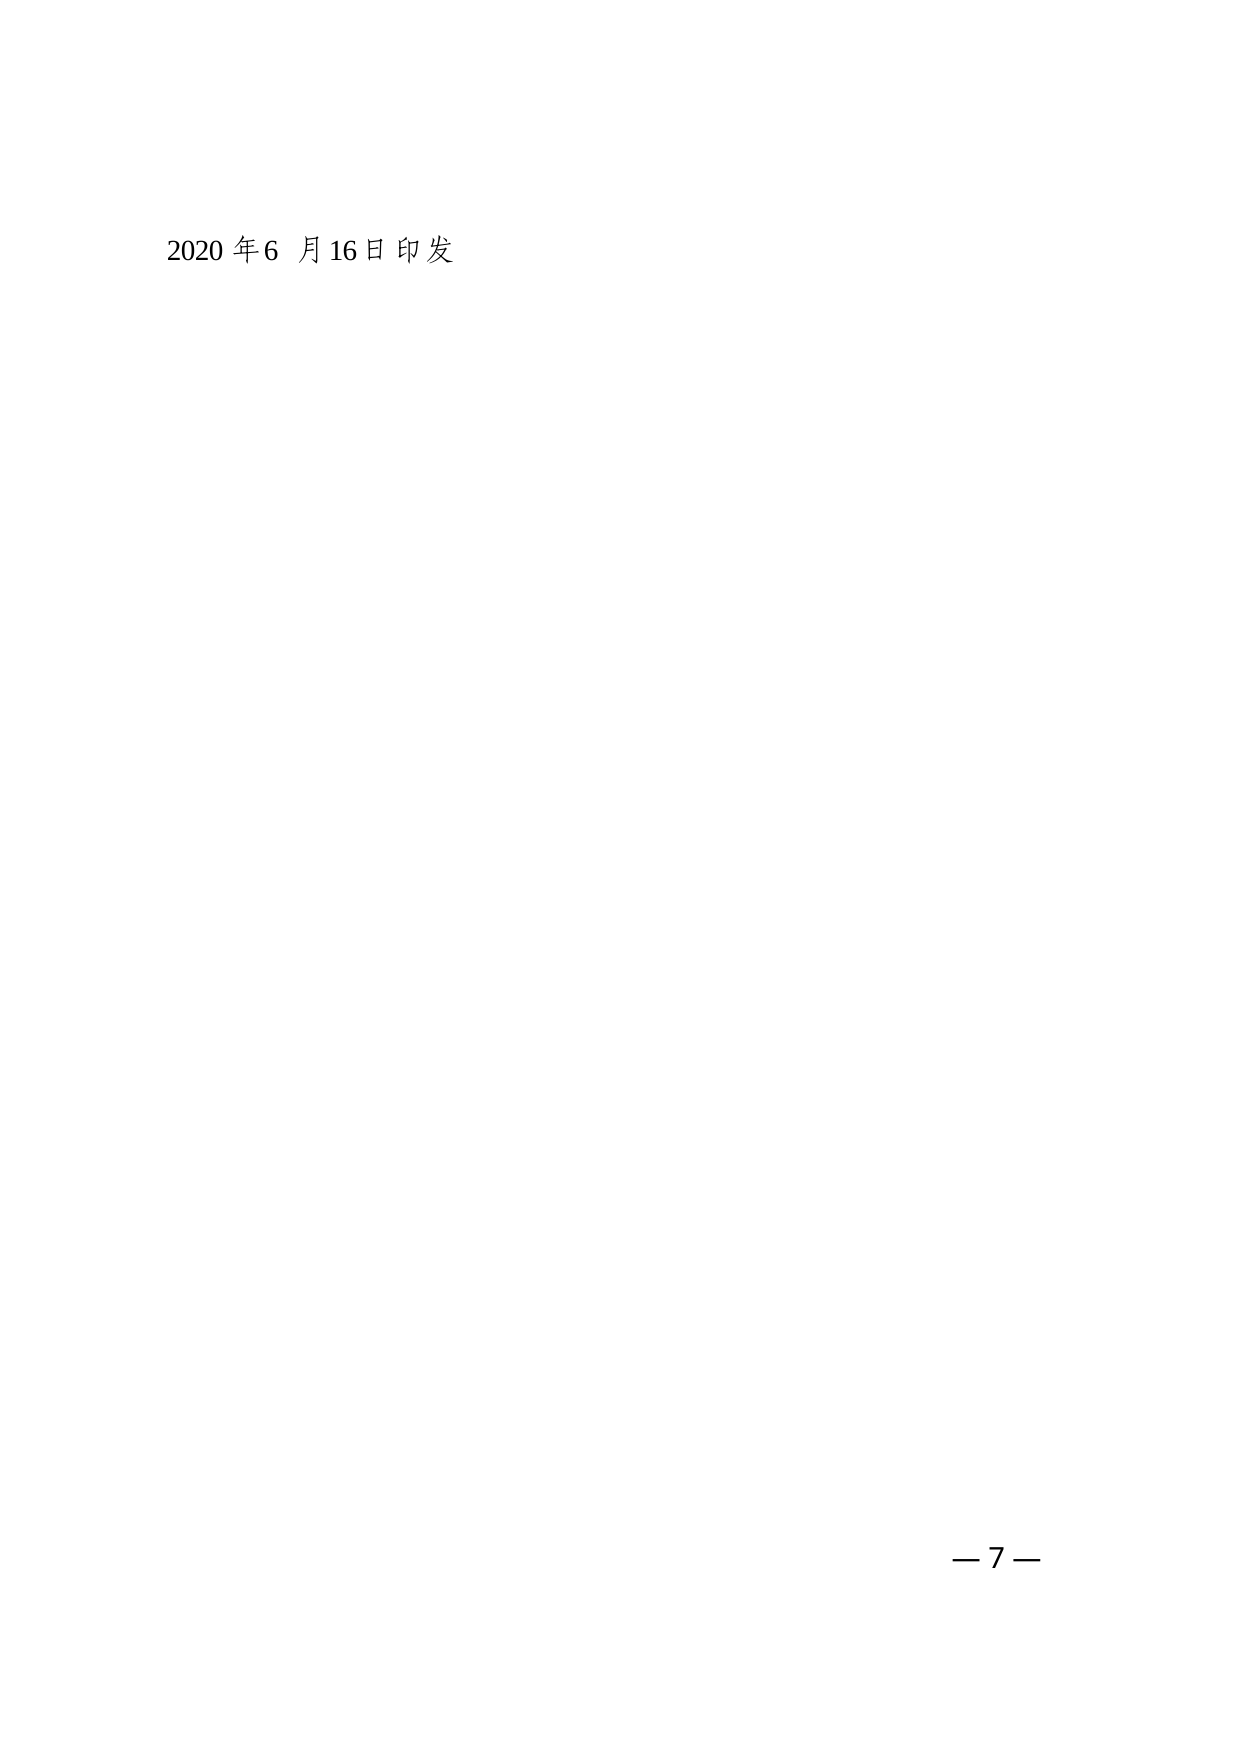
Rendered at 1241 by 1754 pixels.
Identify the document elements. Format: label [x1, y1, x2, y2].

text [167, 219, 1074, 279]
